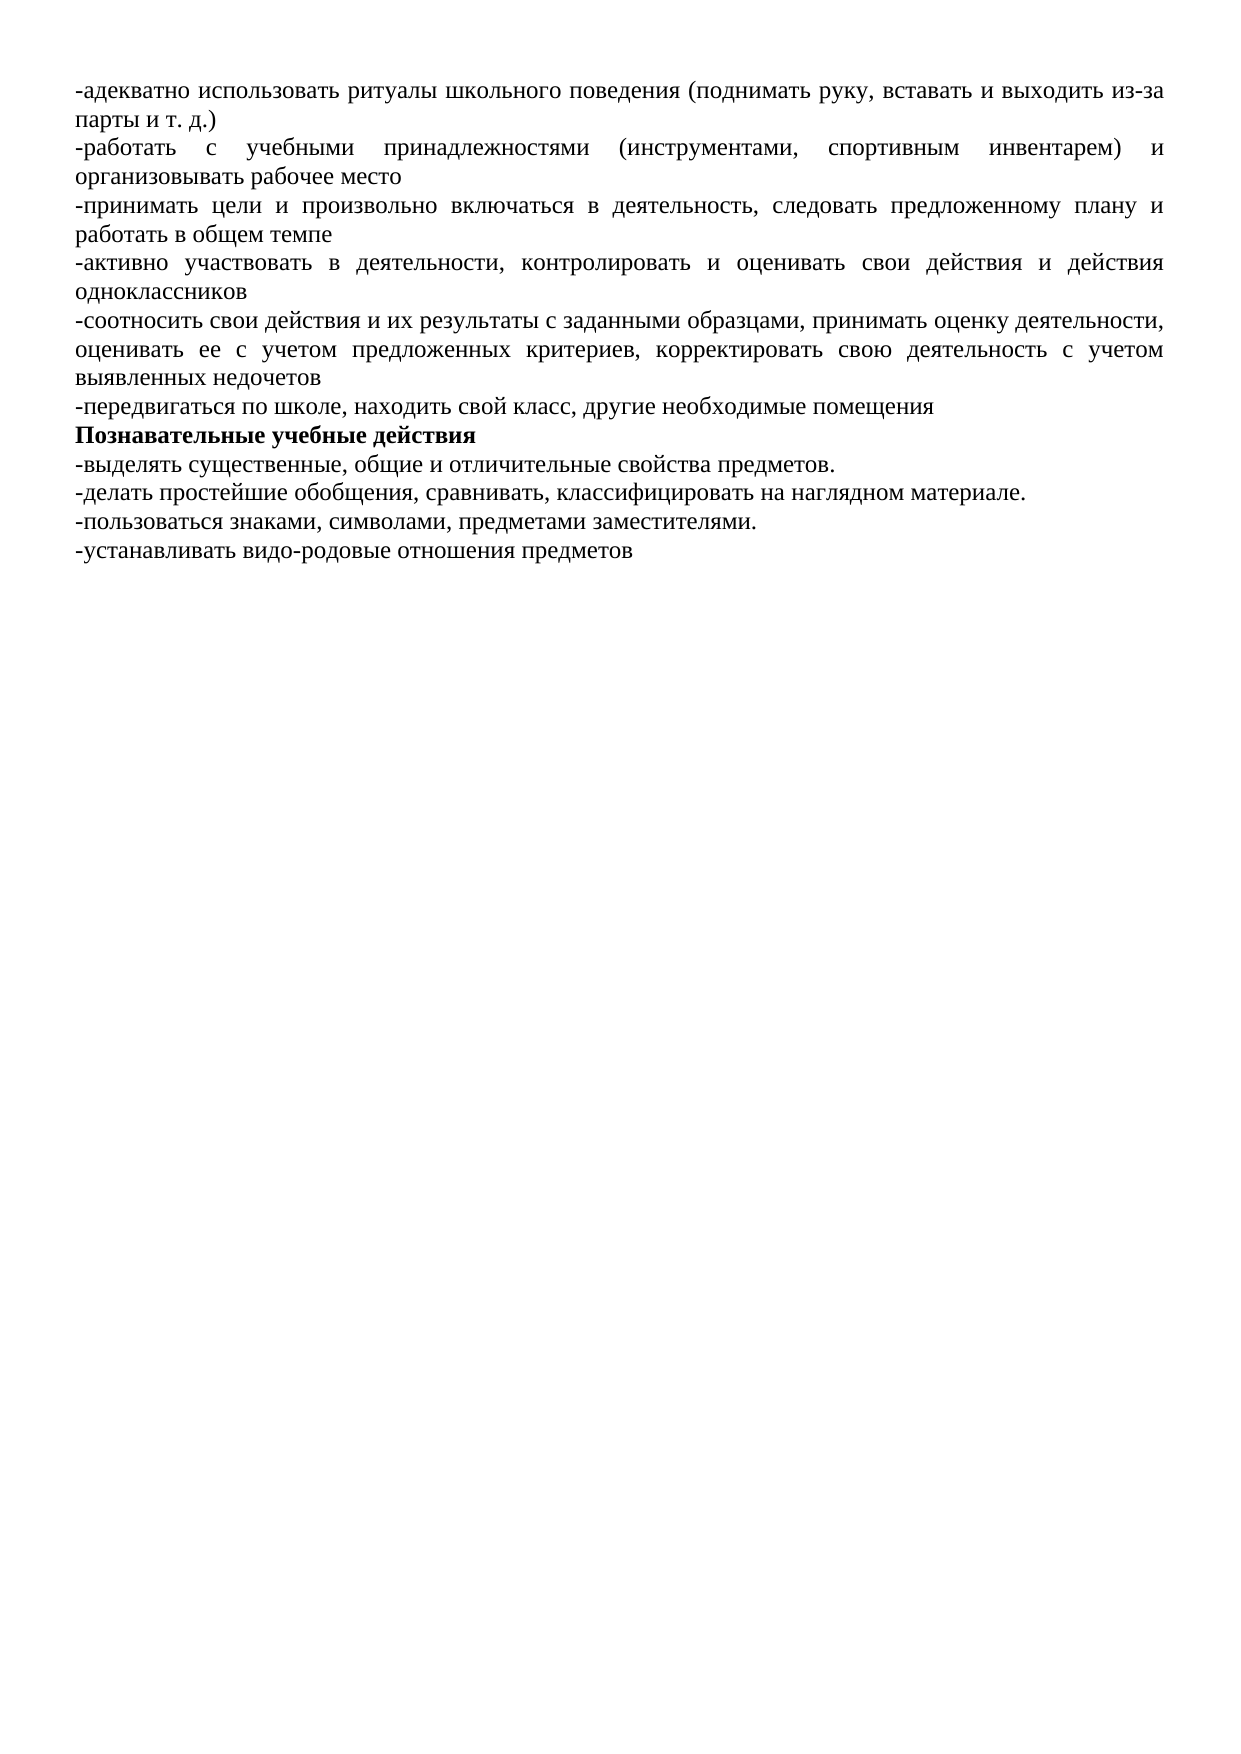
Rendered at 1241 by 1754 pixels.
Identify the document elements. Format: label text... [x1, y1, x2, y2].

text -активно участвовать в деятельности, контролировать и оценивать свои действия и действия одноклассников [75, 247, 1165, 305]
text -пользоваться знаками, символами, предметами заместителями. [75, 506, 1165, 535]
text -выделять существенные, общие и отличительные свойства предметов. [75, 449, 1165, 477]
text -работать с учебными принадлежностями (инструментами, спортивным инвентарем) и организовывать рабочее место [75, 132, 1165, 190]
text Познавательные учебные действия [75, 420, 1165, 449]
text -соотносить свои действия и их результаты с заданными образцами, принимать оценку деятельности, оценивать ее с учетом предложенных критериев, корректировать свою деятельность с учетом выявленных недочетов [75, 305, 1165, 391]
text -принимать цели и произвольно включаться в деятельность, следовать предложенному плану и работать в общем темпе [75, 190, 1165, 247]
text -передвигаться по школе, находить свой класс, другие необходимые помещения [75, 391, 1165, 420]
text -делать простейшие обобщения, сравнивать, классифицировать на наглядном материале. [75, 477, 1165, 506]
text -устанавливать видо-родовые отношения предметов [75, 535, 1165, 564]
text -адекватно использовать ритуалы школьного поведения (поднимать руку, вставать и выходить из-за парты и т. д.) [75, 75, 1165, 132]
